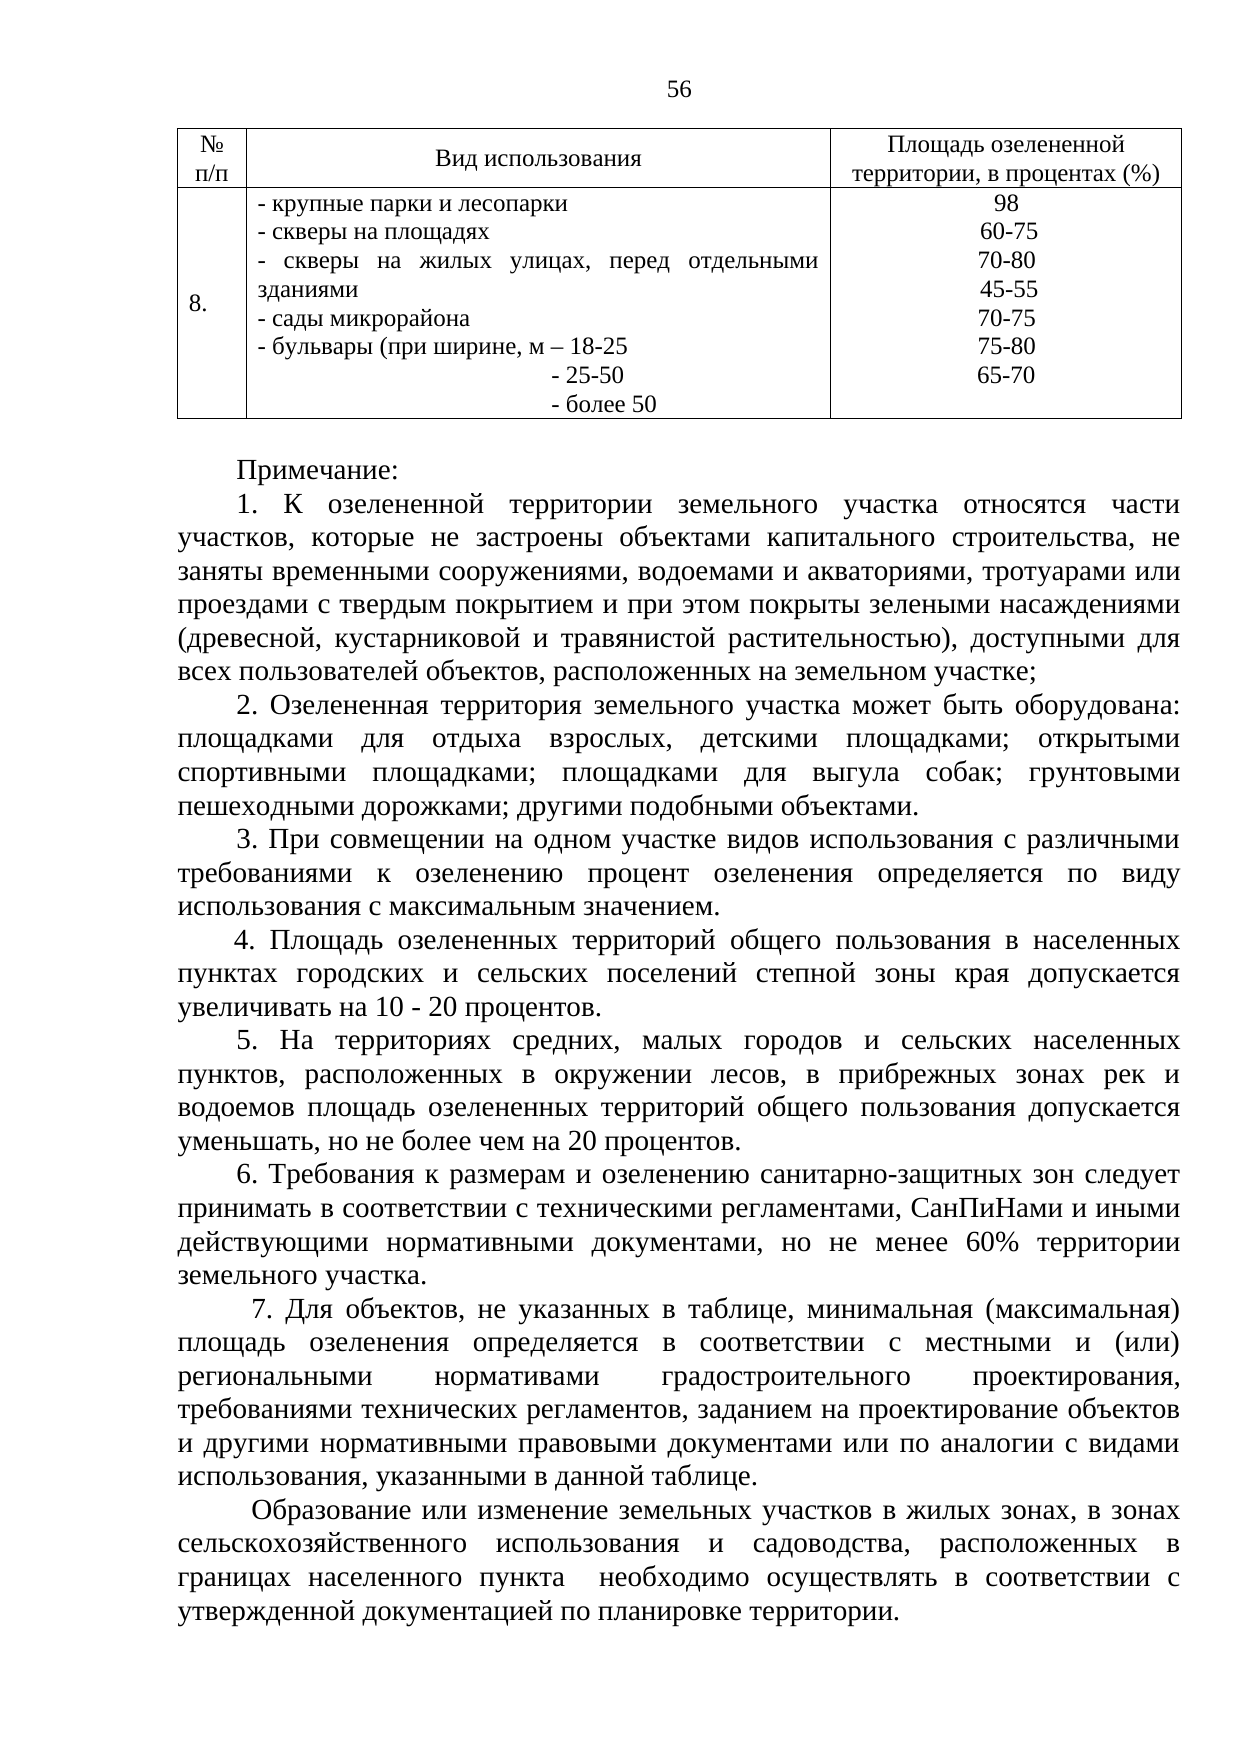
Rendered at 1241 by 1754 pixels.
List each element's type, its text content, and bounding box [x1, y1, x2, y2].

table_cell 8. [178, 188, 246, 418]
text 5. На территориях средних, малых городов и сельских населенных пунктов, расположенных в окружении лесов, в прибрежных зонах рек и водоемов площадь озелененных территорий общего пользования допускается уменьшать, но не более чем на 20 процентов. [177, 1022, 1181, 1157]
text 3. При совмещении на одном участке видов использования с различными требованиями к озеленению процент озеленения определяется по виду использования с максимальным значением. [177, 821, 1181, 922]
text 6. Требования к размерам и озеленению санитарно-защитных зон следует принимать в соответствии с техническими регламентами, СанПиНами и иными действующими нормативными документами, но не менее 60% территории земельного участка. [177, 1157, 1181, 1291]
text Примечание: [177, 452, 1181, 486]
text 7. Для объектов, не указанных в таблице, минимальная (максимальная) площадь озеленения определяется в соответствии с местными и (или) региональными нормативами градостроительного проектирования, требованиями технических регламентов, заданием на проектирование объектов и другими нормативными правовыми документами или по аналогии с видами использования, указанными в данной таблице. [177, 1291, 1181, 1492]
text 1. К озелененной территории земельного участка относятся части участков, которые не застроены объектами капитального строительства, не заняты временными сооружениями, водоемами и акваториями, тротуарами или проездами с твердым покрытием и при этом покрыты зелеными насаждениями (древесной, кустарниковой и травянистой растительностью), доступными для всех пользователей объектов, расположенных на земельном участке; [177, 486, 1181, 687]
table_header Вид использования [247, 129, 830, 187]
text 2. Озелененная территория земельного участка может быть оборудована: площадками для отдыха взрослых, детскими площадками; открытыми спортивными площадками; площадками для выгула собак; грунтовыми пешеходными дорожками; другими подобными объектами. [177, 687, 1181, 821]
table_cell - крупные парки и лесопарки - скверы на площадях - скверы на жилых улицах, перед отдельными зданиями - сады микрорайона - бульвары (при ширине, м – 18-25 - 25-50 - более 50 [247, 188, 830, 418]
table_header № п/п [178, 129, 246, 187]
table_cell 98 60-75 70-80 45-55 70-75 75-80 65-70 [831, 188, 1181, 418]
text Образование или изменение земельных участков в жилых зонах, в зонах сельскохозяйственного использования и садоводства, расположенных в границах населенного пункта необходимо осуществлять в соответствии с утвержденной документацией по планировке территории. [177, 1492, 1181, 1626]
text 4. Площадь озелененных территорий общего пользования в населенных пунктах городских и сельских поселений степной зоны края допускается увеличивать на 10 - 20 процентов. [177, 922, 1181, 1022]
table_header Площадь озелененной территории, в процентах (%) [831, 129, 1181, 187]
